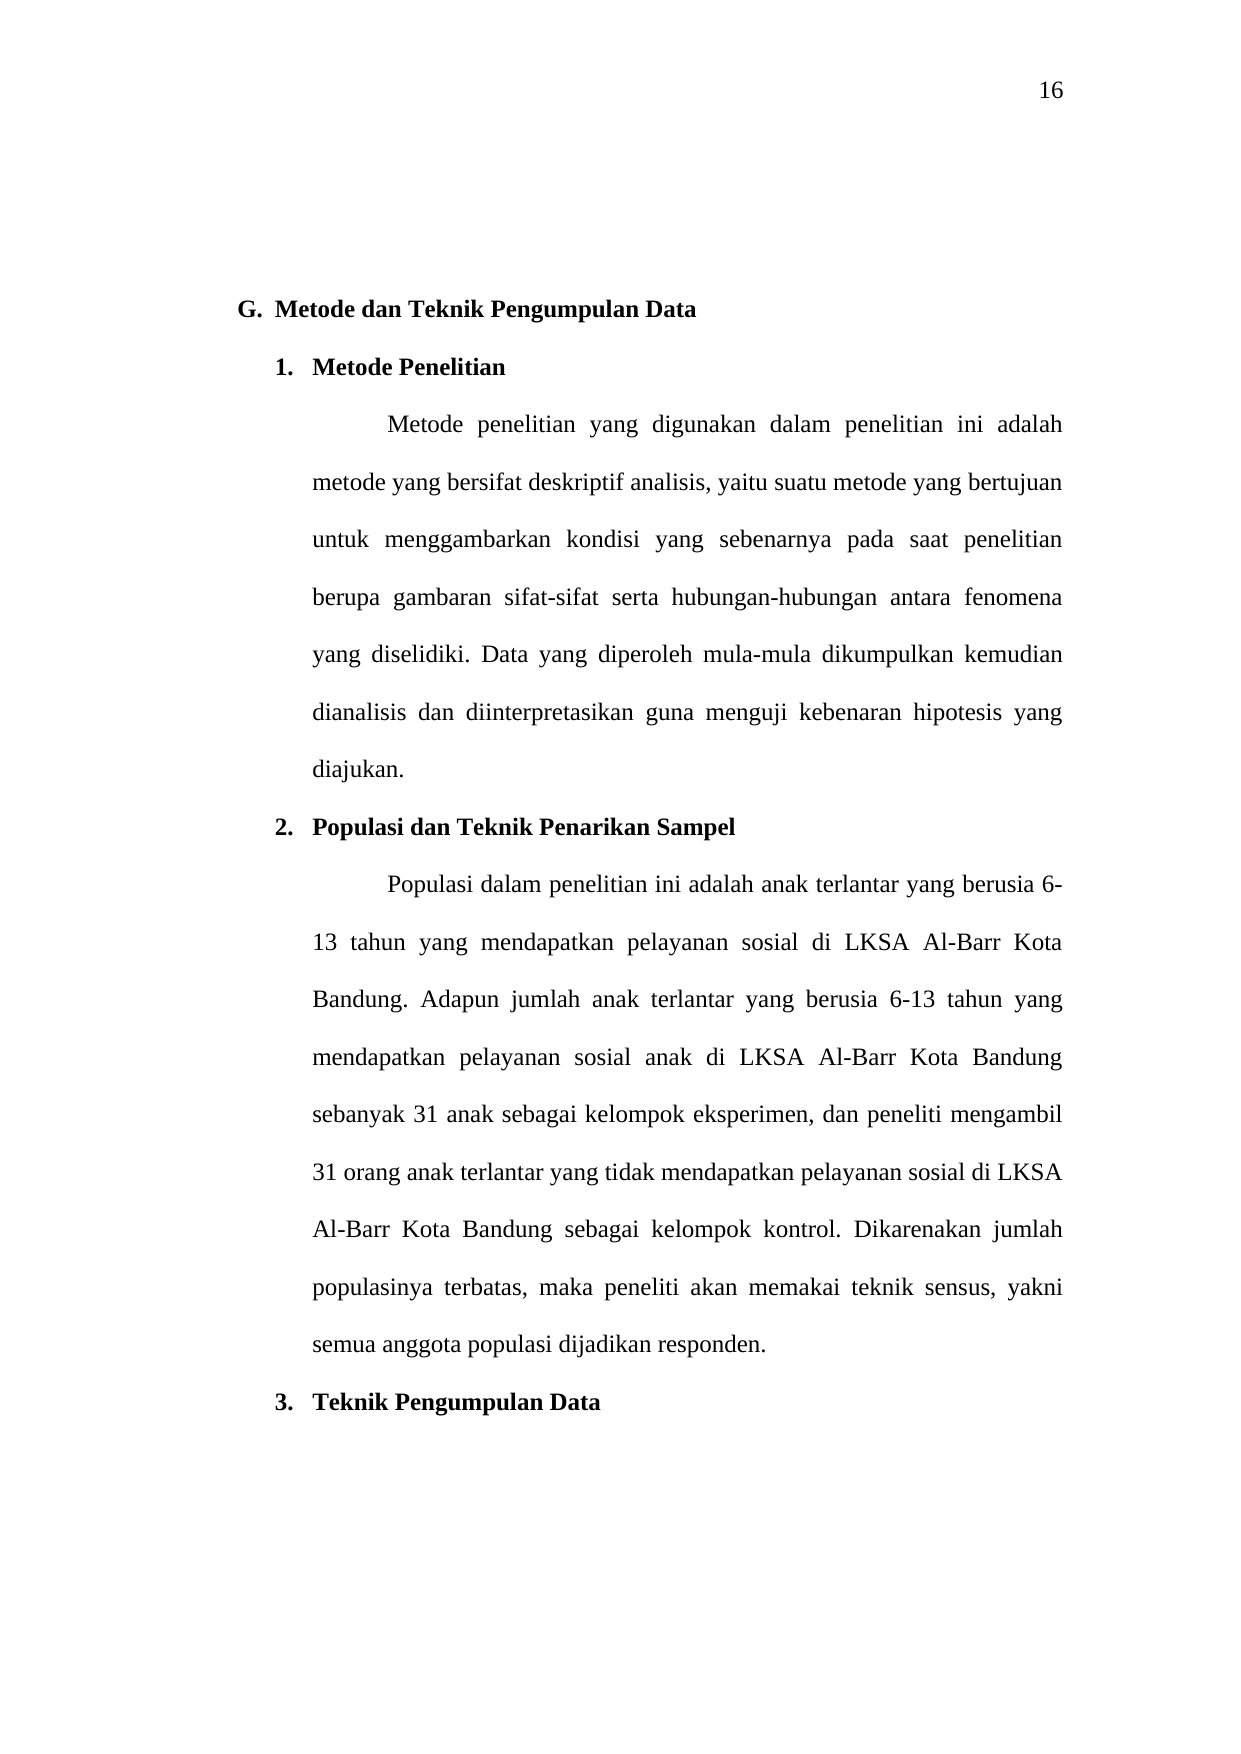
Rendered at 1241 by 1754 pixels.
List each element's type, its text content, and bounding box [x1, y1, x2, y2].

list Populasi dalam penelitian ini adalah anak terlantar yang berusia 6-13 tahun yang mendapatkan pelayanan sosial di LKSA Al-Barr Kota Bandung. Adapun jumlah anak terlantar yang berusia 6-13 tahun yang mendapatkan pelayanan sosial anak di LKSA Al-Barr Kota Bandung sebanyak 31 anak sebagai kelompok eksperimen, dan peneliti mengambil 31 orang anak terlantar yang tidak mendapatkan pelayanan sosial di LKSA Al-Barr Kota Bandung sebagai kelompok kontrol. Dikarenakan jumlah populasinya terbatas, maka peneliti akan memakai teknik sensus, yakni semua anggota populasi dijadikan responden. [312, 869, 1063, 1358]
list Metode Penelitian [274, 352, 1063, 381]
list Populasi dan Teknik Penarikan Sampel [274, 812, 1063, 841]
list Teknik Pengumpulan Data [274, 1387, 1063, 1416]
text Metode penelitian yang digunakan dalam penelitian ini adalah metode yang bersifat deskriptif analisis, yaitu suatu metode yang bertujuan untuk menggambarkan kondisi yang sebenarnya pada saat penelitian berupa gambaran sifat-sifat serta hubungan-hubungan antara fenomena yang diselidiki. Data yang diperoleh mula-mula dikumpulkan kemudian dianalisis dan diinterpretasikan guna menguji kebenaran hipotesis yang diajukan. [312, 409, 1063, 783]
list Metode dan Teknik Pengumpulan Data [237, 294, 1063, 323]
